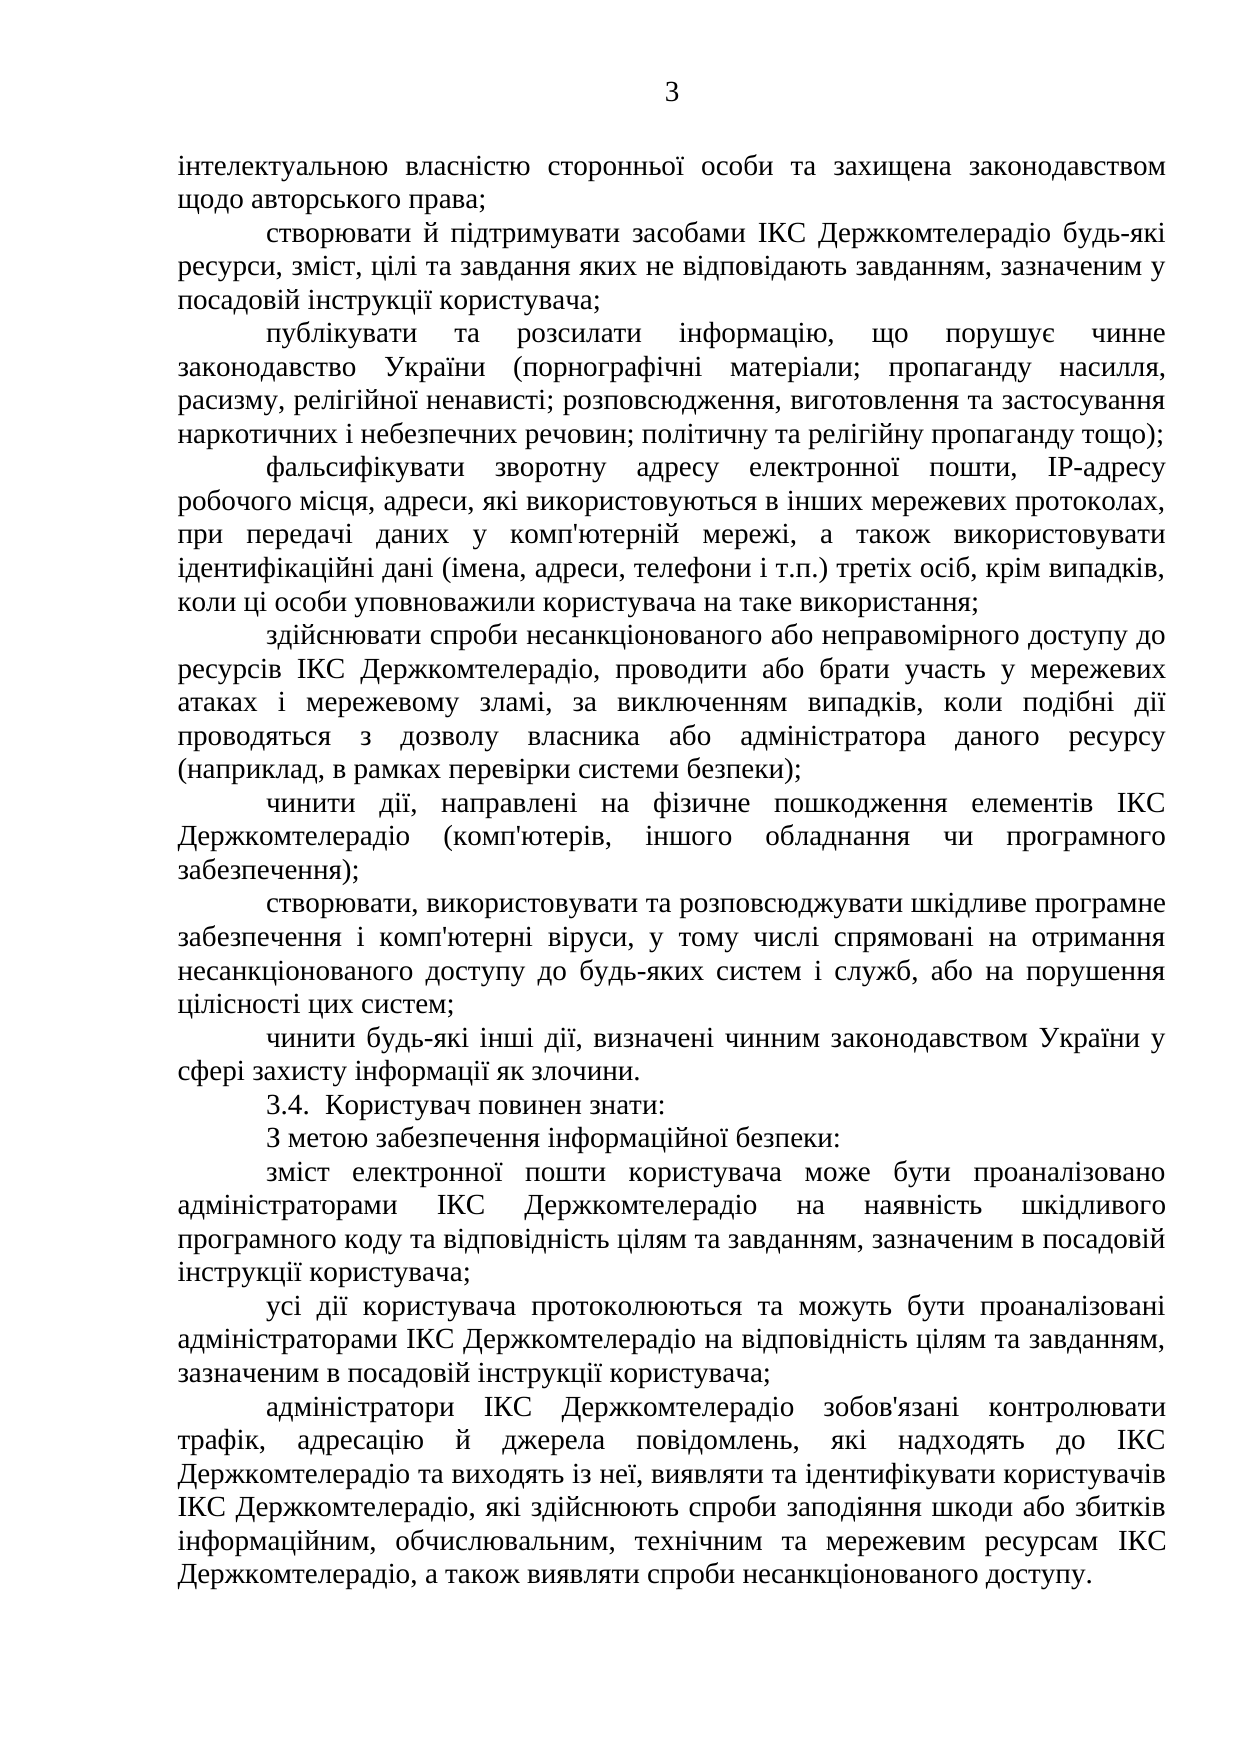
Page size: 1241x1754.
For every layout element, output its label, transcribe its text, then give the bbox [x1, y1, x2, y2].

text публікувати та розсилати інформацію, що порушує чинне законодавство України (порнографічні матеріали; пропаганду насилля, расизму, релігійної ненависті; розповсюдження, виготовлення та застосування наркотичних і небезпечних речовин; політичну та релігійну пропаганду тощо); [177, 315, 1167, 449]
text створювати, використовувати та розповсюджувати шкідливе програмне забезпечення і комп'ютерні віруси, у тому числі спрямовані на отримання несанкціонованого доступу до будь-яких систем і служб, або на порушення цілісності цих систем; [177, 886, 1167, 1020]
text 3.4. Користувач повинен знати: [177, 1087, 1167, 1120]
text усі дії користувача протоколюються та можуть бути проаналізовані адміністраторами ІКС Держкомтелерадіо на відповідність цілям та завданням, зазначеним в посадовій інструкції користувача; [177, 1288, 1167, 1389]
text З метою забезпечення інформаційної безпеки: [177, 1120, 1167, 1154]
text створювати й підтримувати засобами ІКС Держкомтелерадіо будь-які ресурси, зміст, цілі та завдання яких не відповідають завданням, зазначеним у посадовій інструкції користувача; [177, 215, 1167, 315]
text адміністратори ІКС Держкомтелерадіо зобов'язані контролювати трафік, адресацію й джерела повідомлень, які надходять до ІКС Держкомтелерадіо та виходять із неї, виявляти та ідентифікувати користувачів ІКС Держкомтелерадіо, які здійснюють спроби заподіяння шкоди або збитків інформаційним, обчислювальним, технічним та мережевим ресурсам ІКС Держкомтелерадіо, а також виявляти спроби несанкціонованого доступу. [177, 1389, 1167, 1590]
text чинити дії, направлені на фізичне пошкодження елементів ІКС Держкомтелерадіо (комп'ютерів, іншого обладнання чи програмного забезпечення); [177, 785, 1167, 886]
text зміст електронної пошти користувача може бути проаналізовано адміністраторами ІКС Держкомтелерадіо на наявність шкідливого програмного коду та відповідність цілям та завданням, зазначеним в посадовій інструкції користувача; [177, 1154, 1167, 1288]
text здійснювати спроби несанкціонованого або неправомірного доступу до ресурсів ІКС Держкомтелерадіо, проводити або брати участь у мережевих атаках і мережевому зламі, за виключенням випадків, коли подібні дії проводяться з дозволу власника або адміністратора даного ресурсу (наприклад, в рамках перевірки системи безпеки); [177, 617, 1167, 785]
text чинити будь-які інші дії, визначені чинним законодавством України у сфері захисту інформації як злочини. [177, 1020, 1167, 1087]
text фальсифікувати зворотну адресу електронної пошти, IP-адресу робочого місця, адреси, які використовуються в інших мережевих протоколах, при передачі даних у комп'ютерній мережі, а також використовувати ідентифікаційні дані (імена, адреси, телефони і т.п.) третіх осіб, крім випадків, коли ці особи уповноважили користувача на таке використання; [177, 449, 1167, 617]
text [177, 148, 1167, 215]
